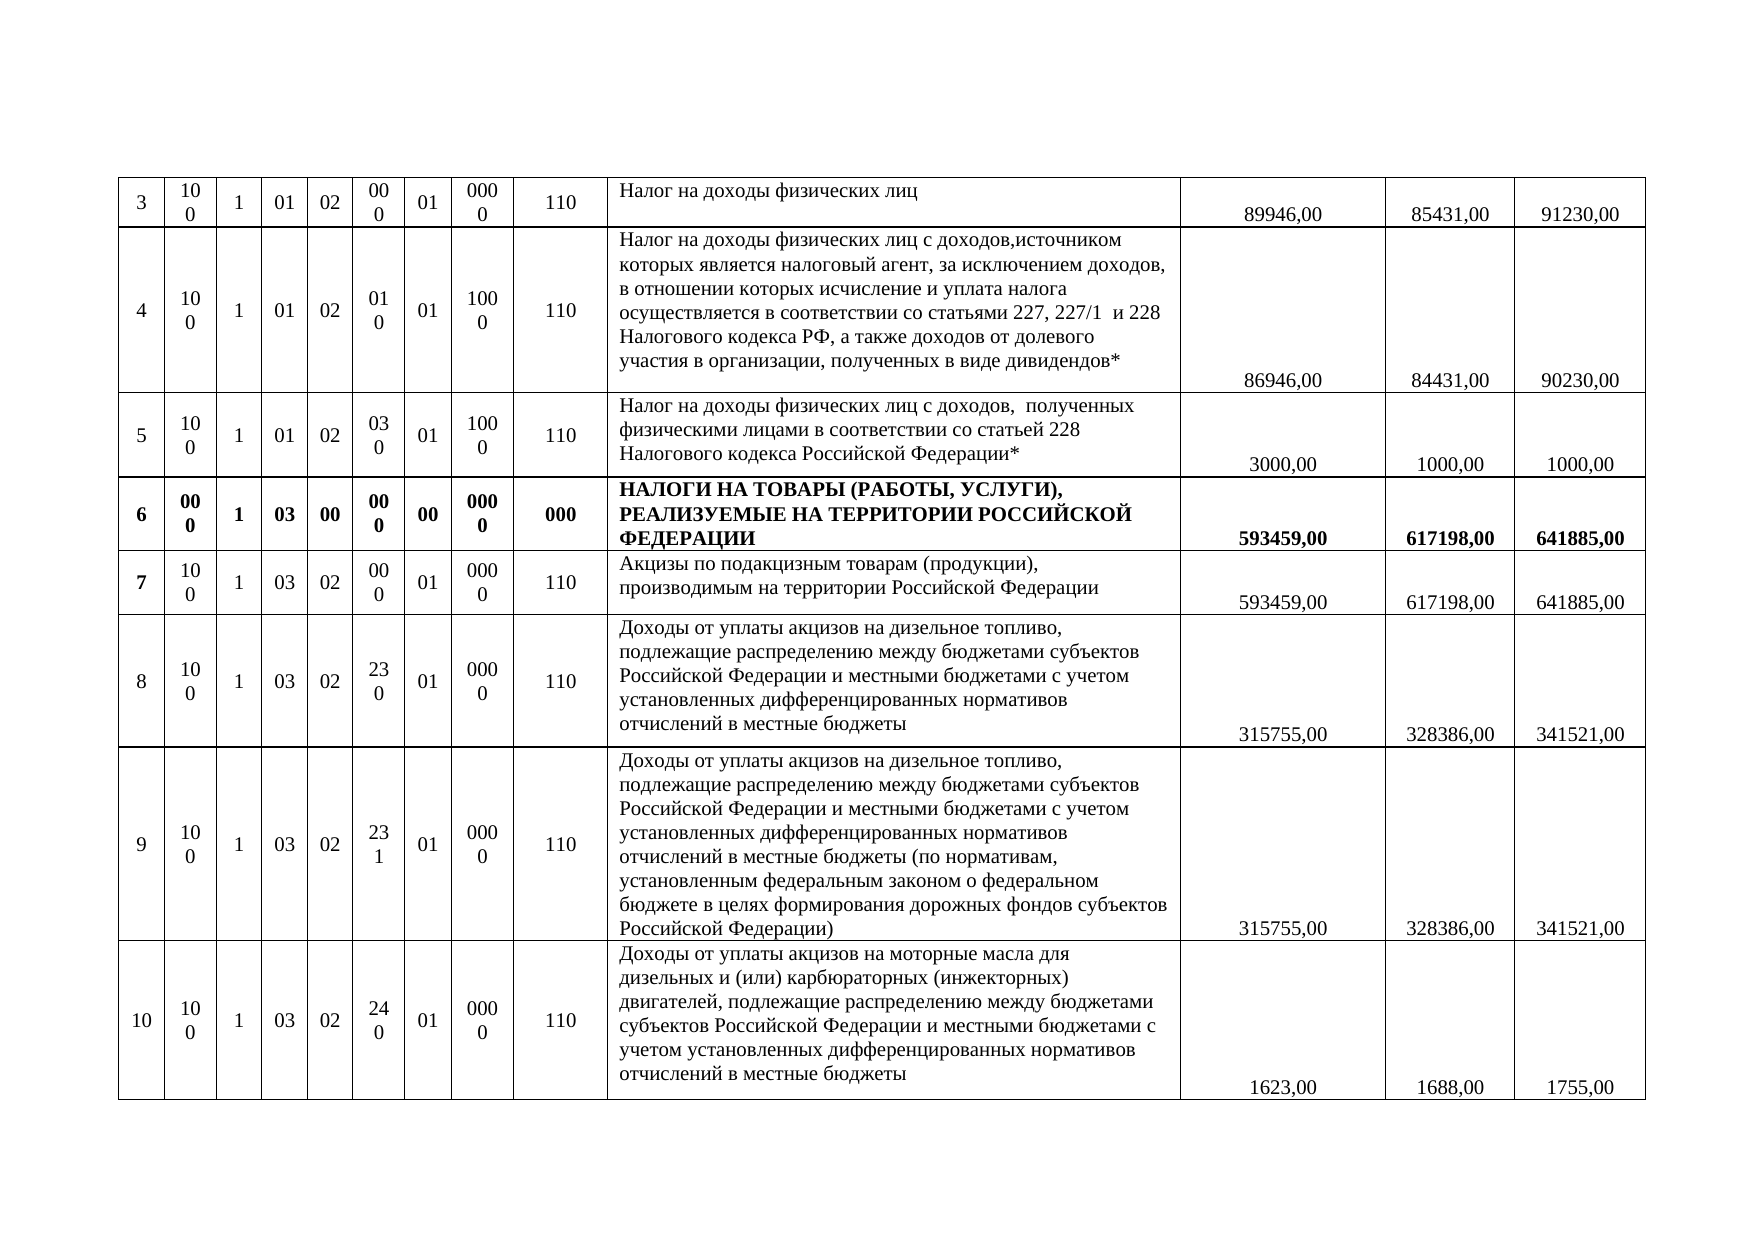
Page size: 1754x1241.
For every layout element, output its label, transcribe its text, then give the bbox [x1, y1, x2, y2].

table_cell 315755,00 [1181, 748, 1385, 940]
table_cell 85431,00 [1386, 178, 1514, 226]
table_cell 01 [405, 941, 451, 1099]
table_cell 000 [353, 551, 404, 614]
table_cell 01 [405, 178, 451, 226]
table_cell 4 [119, 228, 164, 392]
table_cell 03 [262, 748, 307, 940]
table_cell 110 [514, 551, 607, 614]
table_cell 328386,00 [1386, 748, 1514, 940]
table_cell 1755,00 [1515, 941, 1645, 1099]
table_cell 02 [308, 941, 352, 1099]
table_cell 1000,00 [1515, 393, 1645, 476]
table_cell 100 [165, 748, 216, 940]
table_cell 02 [308, 393, 352, 476]
table_cell 0000 [452, 615, 513, 746]
table_cell 01 [262, 393, 307, 476]
table_cell 7 [119, 551, 164, 614]
table_cell 030 [353, 393, 404, 476]
table_cell 000 [514, 478, 607, 549]
table_cell 1 [217, 178, 261, 226]
table_cell 315755,00 [1181, 615, 1385, 746]
table_cell 01 [405, 551, 451, 614]
table_cell 593459,00 [1181, 478, 1385, 549]
table_cell 0000 [452, 178, 513, 226]
table_cell 6 [119, 478, 164, 549]
table_cell 000 [353, 178, 404, 226]
table_cell Налог на доходы физических лиц с доходов, полученных физическими лицами в соответствии со статьей 228 Налогового кодекса Российской Федерации* [608, 393, 1180, 476]
table_cell 0000 [452, 941, 513, 1099]
table_cell 100 [165, 228, 216, 392]
table_cell 100 [165, 941, 216, 1099]
table_cell 01 [405, 748, 451, 940]
table_cell 1 [217, 478, 261, 549]
table_cell 617198,00 [1386, 478, 1514, 549]
table_cell 02 [308, 615, 352, 746]
table_cell 1623,00 [1181, 941, 1385, 1099]
table_cell 328386,00 [1386, 615, 1514, 746]
table_cell 1000,00 [1386, 393, 1514, 476]
table_cell 230 [353, 615, 404, 746]
table_cell 3 [119, 178, 164, 226]
table_cell Налог на доходы физических лиц с доходов,источником которых является налоговый агент, за исключением доходов, в отношении которых исчисление и уплата налога осуществляется в соответствии со статьями 227, 227/1 и 228 Налогового кодекса РФ, а также доходов от долевого участия в организации, полученных в виде дивидендов* [608, 228, 1180, 392]
table_cell 01 [262, 228, 307, 392]
table_cell 1000 [452, 228, 513, 392]
table_cell 100 [165, 393, 216, 476]
table_cell НАЛОГИ НА ТОВАРЫ (РАБОТЫ, УСЛУГИ), РЕАЛИЗУЕМЫЕ НА ТЕРРИТОРИИ РОССИЙСКОЙ ФЕДЕРАЦИИ [608, 478, 1180, 549]
table_cell 1 [217, 748, 261, 940]
table_cell 10 [119, 941, 164, 1099]
table_cell 1 [217, 551, 261, 614]
table_cell 91230,00 [1515, 178, 1645, 226]
table_cell 341521,00 [1515, 615, 1645, 746]
table_cell 01 [405, 393, 451, 476]
table_cell 01 [262, 178, 307, 226]
table_cell 01 [405, 228, 451, 392]
table_cell 03 [262, 941, 307, 1099]
table_cell 84431,00 [1386, 228, 1514, 392]
table_cell Акцизы по подакцизным товарам (продукции), производимым на территории Российской Федерации [608, 551, 1180, 614]
table_cell 02 [308, 178, 352, 226]
table_cell 1688,00 [1386, 941, 1514, 1099]
table_cell Налог на доходы физических лиц [608, 178, 1180, 226]
table_cell 593459,00 [1181, 551, 1385, 614]
table_cell 100 [165, 551, 216, 614]
table_cell 03 [262, 551, 307, 614]
table_cell 641885,00 [1515, 551, 1645, 614]
table_cell 02 [308, 748, 352, 940]
table_cell 110 [514, 615, 607, 746]
table_cell 110 [514, 228, 607, 392]
table_cell 3000,00 [1181, 393, 1385, 476]
table_cell 231 [353, 748, 404, 940]
table_cell 02 [308, 228, 352, 392]
table_cell 1 [217, 941, 261, 1099]
table_cell 1 [217, 615, 261, 746]
table_cell 341521,00 [1515, 748, 1645, 940]
table_cell 5 [119, 393, 164, 476]
table_cell 00 [308, 478, 352, 549]
table_cell 000 [353, 478, 404, 549]
table_cell 1000 [452, 393, 513, 476]
table_cell 641885,00 [1515, 478, 1645, 549]
table_cell 240 [353, 941, 404, 1099]
table_cell 02 [308, 551, 352, 614]
table_cell 100 [165, 178, 216, 226]
table_cell 86946,00 [1181, 228, 1385, 392]
table_cell 9 [119, 748, 164, 940]
table_cell 00 [405, 478, 451, 549]
table_cell 03 [262, 615, 307, 746]
table_cell 0000 [452, 478, 513, 549]
table_cell 89946,00 [1181, 178, 1385, 226]
table_cell 90230,00 [1515, 228, 1645, 392]
table_cell Доходы от уплаты акцизов на моторные масла для дизельных и (или) карбюраторных (инжекторных) двигателей, подлежащие распределению между бюджетами субъектов Российской Федерации и местными бюджетами с учетом установленных дифференцированных нормативов отчислений в местные бюджеты [608, 941, 1180, 1099]
table_cell 1 [217, 228, 261, 392]
table_cell 000 [165, 478, 216, 549]
table_cell 01 [405, 615, 451, 746]
table_cell 100 [165, 615, 216, 746]
table_cell Доходы от уплаты акцизов на дизельное топливо, подлежащие распределению между бюджетами субъектов Российской Федерации и местными бюджетами с учетом установленных дифференцированных нормативов отчислений в местные бюджеты [608, 615, 1180, 746]
table_cell 1 [217, 393, 261, 476]
table_cell 8 [119, 615, 164, 746]
table_cell 110 [514, 941, 607, 1099]
table_cell 110 [514, 393, 607, 476]
table_cell 617198,00 [1386, 551, 1514, 614]
table_cell Доходы от уплаты акцизов на дизельное топливо, подлежащие распределению между бюджетами субъектов Российской Федерации и местными бюджетами с учетом установленных дифференцированных нормативов отчислений в местные бюджеты (по нормативам, установленным федеральным законом о федеральном бюджете в целях формирования дорожных фондов субъектов Российской Федерации) [608, 748, 1180, 940]
table_cell 03 [262, 478, 307, 549]
table_cell 0000 [452, 551, 513, 614]
table_cell 110 [514, 178, 607, 226]
table_cell 110 [514, 748, 607, 940]
table_cell 0000 [452, 748, 513, 940]
table_cell 010 [353, 228, 404, 392]
